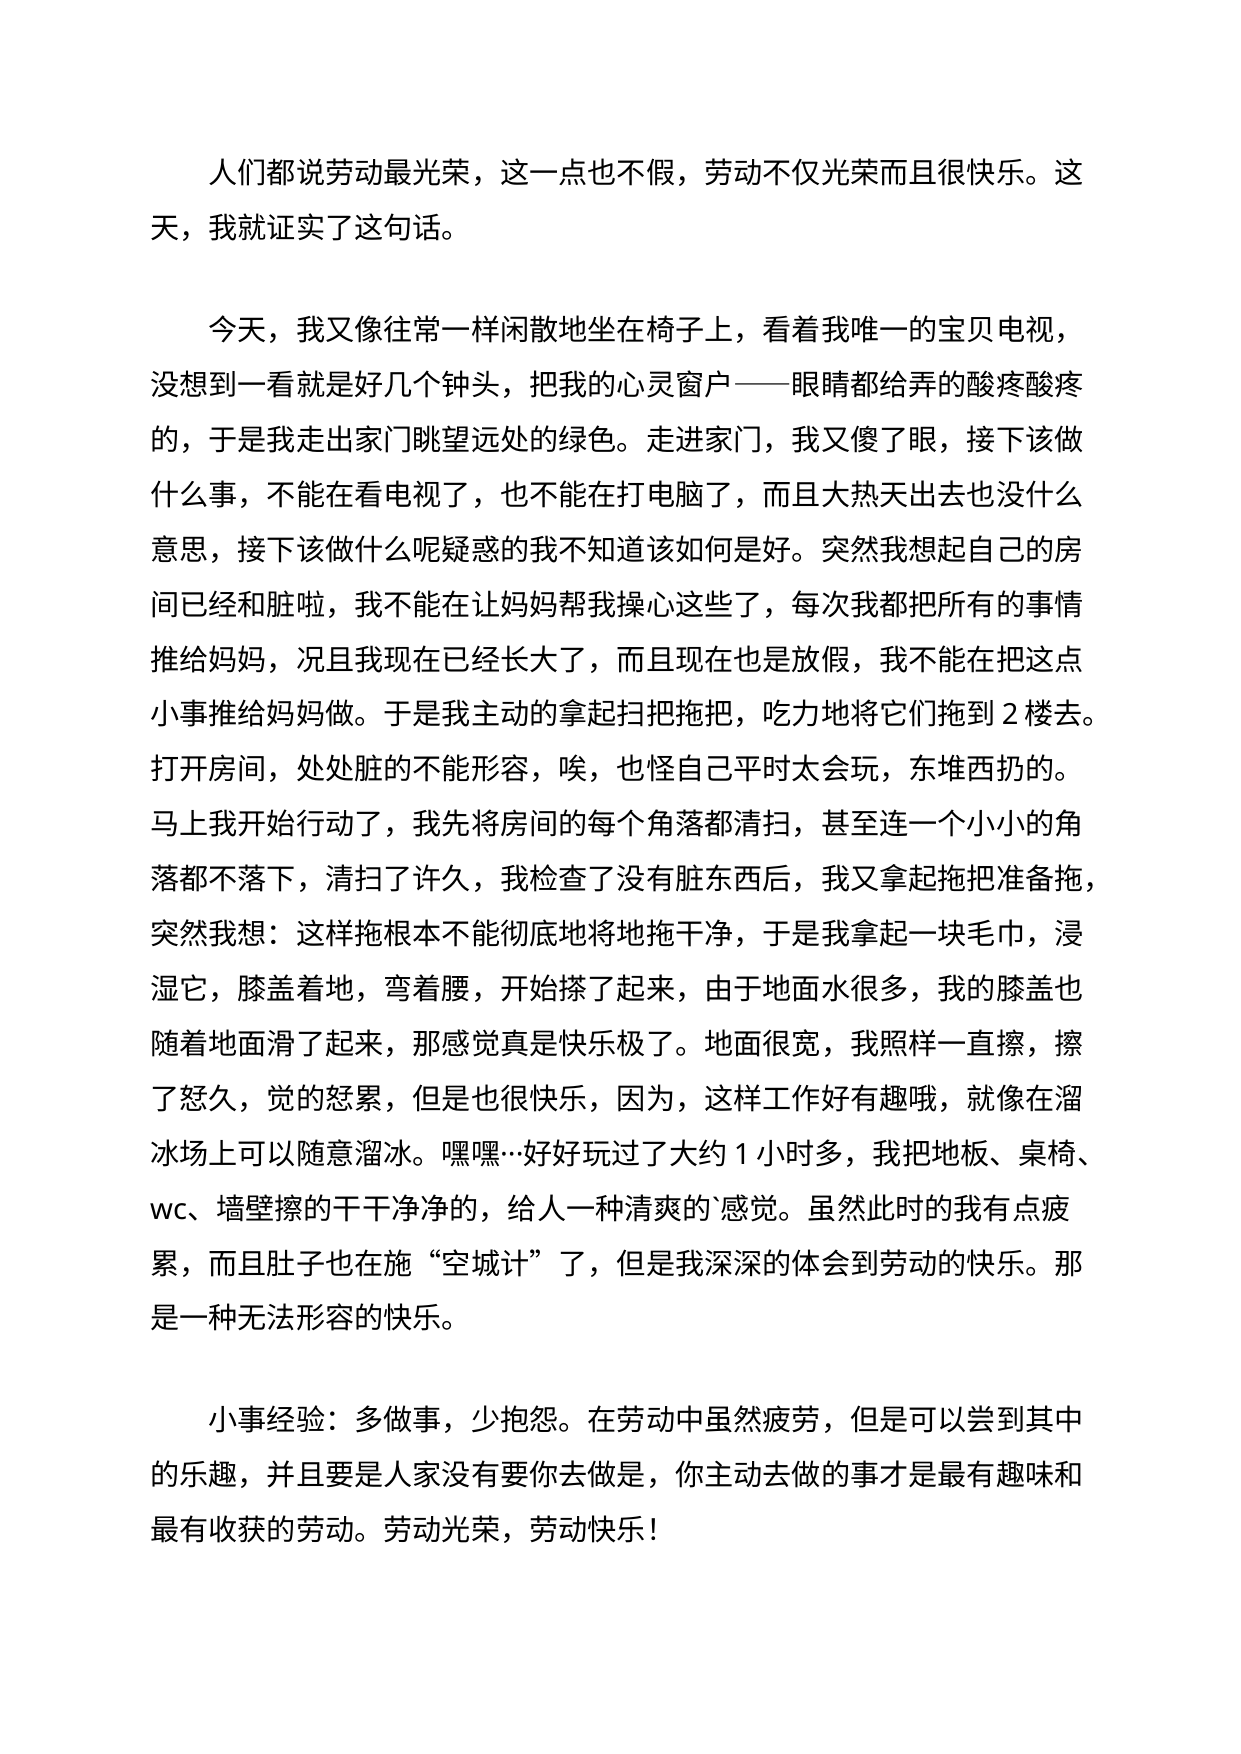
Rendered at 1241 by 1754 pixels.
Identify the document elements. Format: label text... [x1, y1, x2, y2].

text 小事经验：多做事，少抱怨。在劳动中虽然疲劳，但是可以尝到其中的乐趣，并且要是人家没有要你去做是，你主动去做的事才是最有趣味和最有收获的劳动。劳动光荣，劳动快乐！ [150, 1397, 1090, 1549]
text 人们都说劳动最光荣，这一点也不假，劳动不仅光荣而且很快乐。这天，我就证实了这句话。 [150, 150, 1090, 247]
text 今天，我又像往常一样闲散地坐在椅子上，看着我唯一的宝贝电视，没想到一看就是好几个钟头，把我的心灵窗户——眼睛都给弄的酸疼酸疼的，于是我走出家门眺望远处的绿色。走进家门，我又傻了眼，接下该做什么事，不能在看电视了，也不能在打电脑了，而且大热天出去也没什么意思，接下该做什么呢疑惑的我不知道该如何是好。突然我想起自己的房间已经和脏啦，我不能在让妈妈帮我操心这些了，每次我都把所有的事情推给妈妈，况且我现在已经长大了，而且现在也是放假，我不能在把这点小事推给妈妈做。于是我主动的拿起扫把拖把，吃力地将它们拖到2楼去。打开房间，处处脏的不能形容，唉，也怪自己平时太会玩，东堆西扔的。马上我开始行动了，我先将房间的每个角落都清扫，甚至连一个小小的角落都不落下，清扫了许久，我检查了没有脏东西后，我又拿起拖把准备拖，突然我想：这样拖根本不能彻底地将地拖干净，于是我拿起一块毛巾，浸湿它，膝盖着地，弯着腰，开始搽了起来，由于地面水很多，我的膝盖也随着地面滑了起来，那感觉真是快乐极了。地面很宽，我照样一直擦，擦了恏久，觉的恏累，但是也很快乐，因为，这样工作好有趣哦，就像在溜冰场上可以随意溜冰。嘿嘿···好好玩过了大约1小时多，我把地板、桌椅、wc、墙壁擦的干干净净的，给人一种清爽的`感觉。虽然此时的我有点疲累，而且肚子也在施“空城计”了，但是我深深的体会到劳动的快乐。那是一种无法形容的快乐。 [150, 307, 1090, 1337]
